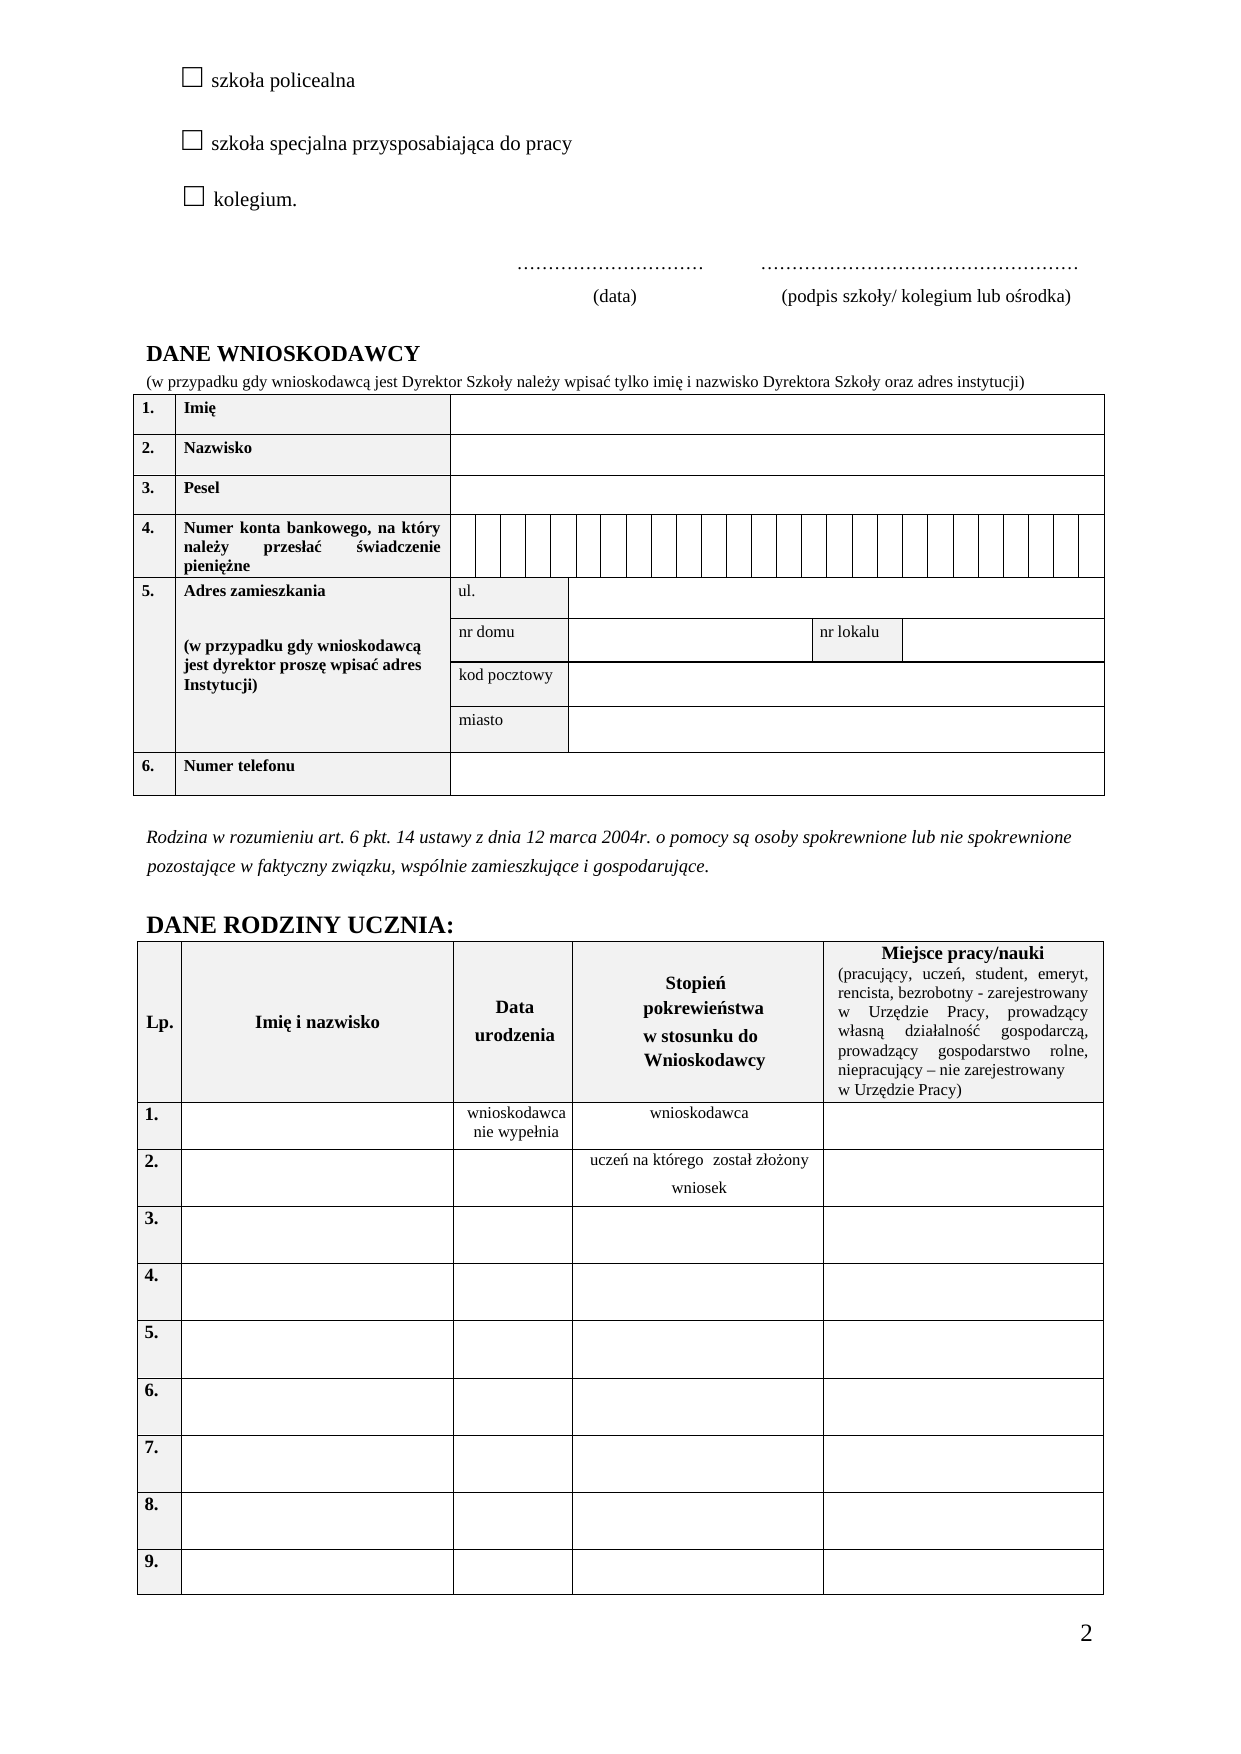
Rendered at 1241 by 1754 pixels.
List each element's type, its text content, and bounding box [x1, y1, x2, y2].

table_cell [454, 1493, 572, 1549]
text DANE WNIOSKODAWCY [146, 340, 1094, 366]
table_cell [573, 1264, 823, 1320]
table_cell [824, 1103, 1103, 1149]
table_cell [526, 435, 1104, 474]
table_cell [573, 1436, 823, 1492]
table_cell wnioskodawca [573, 1103, 823, 1149]
table_cell wnioskodawca nie wypełnia [454, 1103, 572, 1149]
table_cell [573, 1379, 823, 1434]
table_cell [824, 1150, 1103, 1206]
table_cell [824, 1550, 1103, 1594]
table_cell [928, 515, 953, 577]
table_header Lp. [138, 942, 181, 1102]
table_cell [1054, 515, 1078, 577]
table_cell [182, 1264, 453, 1320]
table_cell [526, 476, 1104, 514]
table_cell [903, 515, 927, 577]
table_cell [627, 515, 651, 577]
table_cell [454, 1550, 572, 1594]
table_cell [526, 753, 1104, 795]
table_cell [677, 515, 701, 577]
table_cell 9. [138, 1550, 181, 1594]
table_cell owy [526, 663, 568, 706]
table_cell [182, 1150, 453, 1206]
table_cell [526, 578, 568, 618]
table_cell 5. [134, 578, 175, 752]
table_cell [777, 515, 801, 577]
table_cell [573, 1493, 823, 1549]
table_cell [824, 1379, 1103, 1434]
table_cell [802, 515, 826, 577]
table_cell [451, 476, 526, 514]
text □ szkoła specjalna przysposabiająca do pracy [182, 122, 1082, 160]
table_cell nr lokalu [813, 619, 902, 661]
table_header 1. [134, 395, 175, 434]
table_cell [454, 1150, 572, 1206]
text □ szkoła policealna [182, 59, 1082, 97]
text (w przypadku gdy wnioskodawcą jest Dyrektor Szkoły należy wpisać tylko imię i nazwisko Dyrektora Szkoły oraz adres instytucji) [146, 372, 1109, 391]
table_cell [652, 515, 676, 577]
table_cell [454, 1321, 572, 1377]
text (data) (podpis szkoły/ kolegium lub ośrodka) [133, 285, 1109, 307]
table_cell 5. [138, 1321, 181, 1377]
table_cell 1. [138, 1103, 181, 1149]
table_cell [573, 1207, 823, 1263]
table_cell [1029, 515, 1053, 577]
table_cell [853, 515, 877, 577]
table_cell [601, 515, 626, 577]
table_cell [454, 1264, 572, 1320]
text DANE RODZINY UCZNIA: [146, 910, 1109, 939]
table_cell [526, 707, 568, 752]
table_cell [824, 1264, 1103, 1320]
table_cell [824, 1436, 1103, 1492]
table_cell 6. [138, 1379, 181, 1434]
table_header [526, 395, 1104, 434]
text ………………………… …………………………………………… [133, 252, 1079, 274]
table_cell [1004, 515, 1028, 577]
table_cell [727, 515, 751, 577]
table_cell Pesel [176, 476, 450, 514]
table_cell [182, 1103, 453, 1149]
table_cell [979, 515, 1003, 577]
table_cell [454, 1379, 572, 1434]
table_cell [454, 1207, 572, 1263]
table_cell [569, 619, 812, 661]
table_cell [454, 1436, 572, 1492]
table_header Stopień pokrewieństwa w stosunku do Wnioskodawcy [573, 942, 823, 1102]
table_cell 4. [134, 515, 175, 577]
table_cell ul. [451, 578, 526, 618]
table_cell uczeń na którego został złożony wniosek [573, 1150, 823, 1206]
table_cell [824, 1207, 1103, 1263]
table_cell [577, 515, 600, 577]
table_cell [182, 1550, 453, 1594]
table_header Imię i nazwisko [182, 942, 453, 1102]
table_cell [824, 1493, 1103, 1549]
table_cell nr domu [451, 619, 526, 661]
table_cell [878, 515, 902, 577]
table_cell [182, 1207, 453, 1263]
table_cell [182, 1436, 453, 1492]
table_cell [752, 515, 776, 577]
table_header Miejsce pracy/nauki (pracujący, uczeń, student, emeryt, rencista, bezrobotny - zarejestrowany w Urzędzie Pracy, prowadzący własną działalność gospodarczą, prowadzący gospodarstwo rolne, niepracujący – nie zarejestrowany w Urzędzie Pracy) [824, 942, 1103, 1102]
table_cell 3. [134, 476, 175, 514]
table_cell [451, 753, 526, 795]
table_cell Numer telefonu [176, 753, 450, 795]
table_cell 7. [138, 1436, 181, 1492]
table_cell Adres zamieszkania (w przypadku gdy wnioskodawcą jest dyrektor proszę wpisać adres Instytucji) [176, 578, 450, 752]
table_cell [182, 1379, 453, 1434]
table_cell [476, 515, 500, 577]
table_cell [954, 515, 978, 577]
table_header Data urodzenia [454, 942, 572, 1102]
table_cell 2. [134, 435, 175, 474]
table_cell [569, 663, 1104, 706]
table_cell 2. [138, 1150, 181, 1206]
table_cell [501, 515, 525, 577]
table_cell 6. [134, 753, 175, 795]
table_cell kod poczt [451, 663, 526, 706]
table_cell 8. [138, 1493, 181, 1549]
table_cell [182, 1493, 453, 1549]
table_cell [903, 619, 1104, 661]
table_cell [526, 619, 568, 661]
text □ kolegium. [147, 179, 1082, 217]
table_cell [182, 1321, 453, 1377]
text Rodzina w rozumieniu art. 6 pkt. 14 ustawy z dnia 12 marca 2004r. o pomocy są osoby spokrewnione lub nie spokrewnione pozostające w faktyczny związku, wspólnie zamieszkujące i gospodarujące. [146, 826, 1109, 878]
table_cell Numer konta bankowego, na który należy przesłać świadczenie pieniężne [176, 515, 450, 577]
table_cell [1079, 515, 1104, 577]
table_cell 3. [138, 1207, 181, 1263]
table_cell Nazwisko [176, 435, 450, 474]
table_cell [526, 515, 550, 577]
table_cell 4. [138, 1264, 181, 1320]
table_header [451, 395, 526, 434]
table_cell [569, 578, 1104, 618]
table_cell [573, 1321, 823, 1377]
table_cell [573, 1550, 823, 1594]
table_cell [451, 435, 526, 474]
table_cell [827, 515, 852, 577]
table_header Imię [176, 395, 450, 434]
table_cell [569, 707, 1104, 752]
table_cell miasto [451, 707, 526, 752]
table_cell [551, 515, 576, 577]
table_cell [824, 1321, 1103, 1377]
table_cell [702, 515, 726, 577]
table_cell [451, 515, 475, 577]
